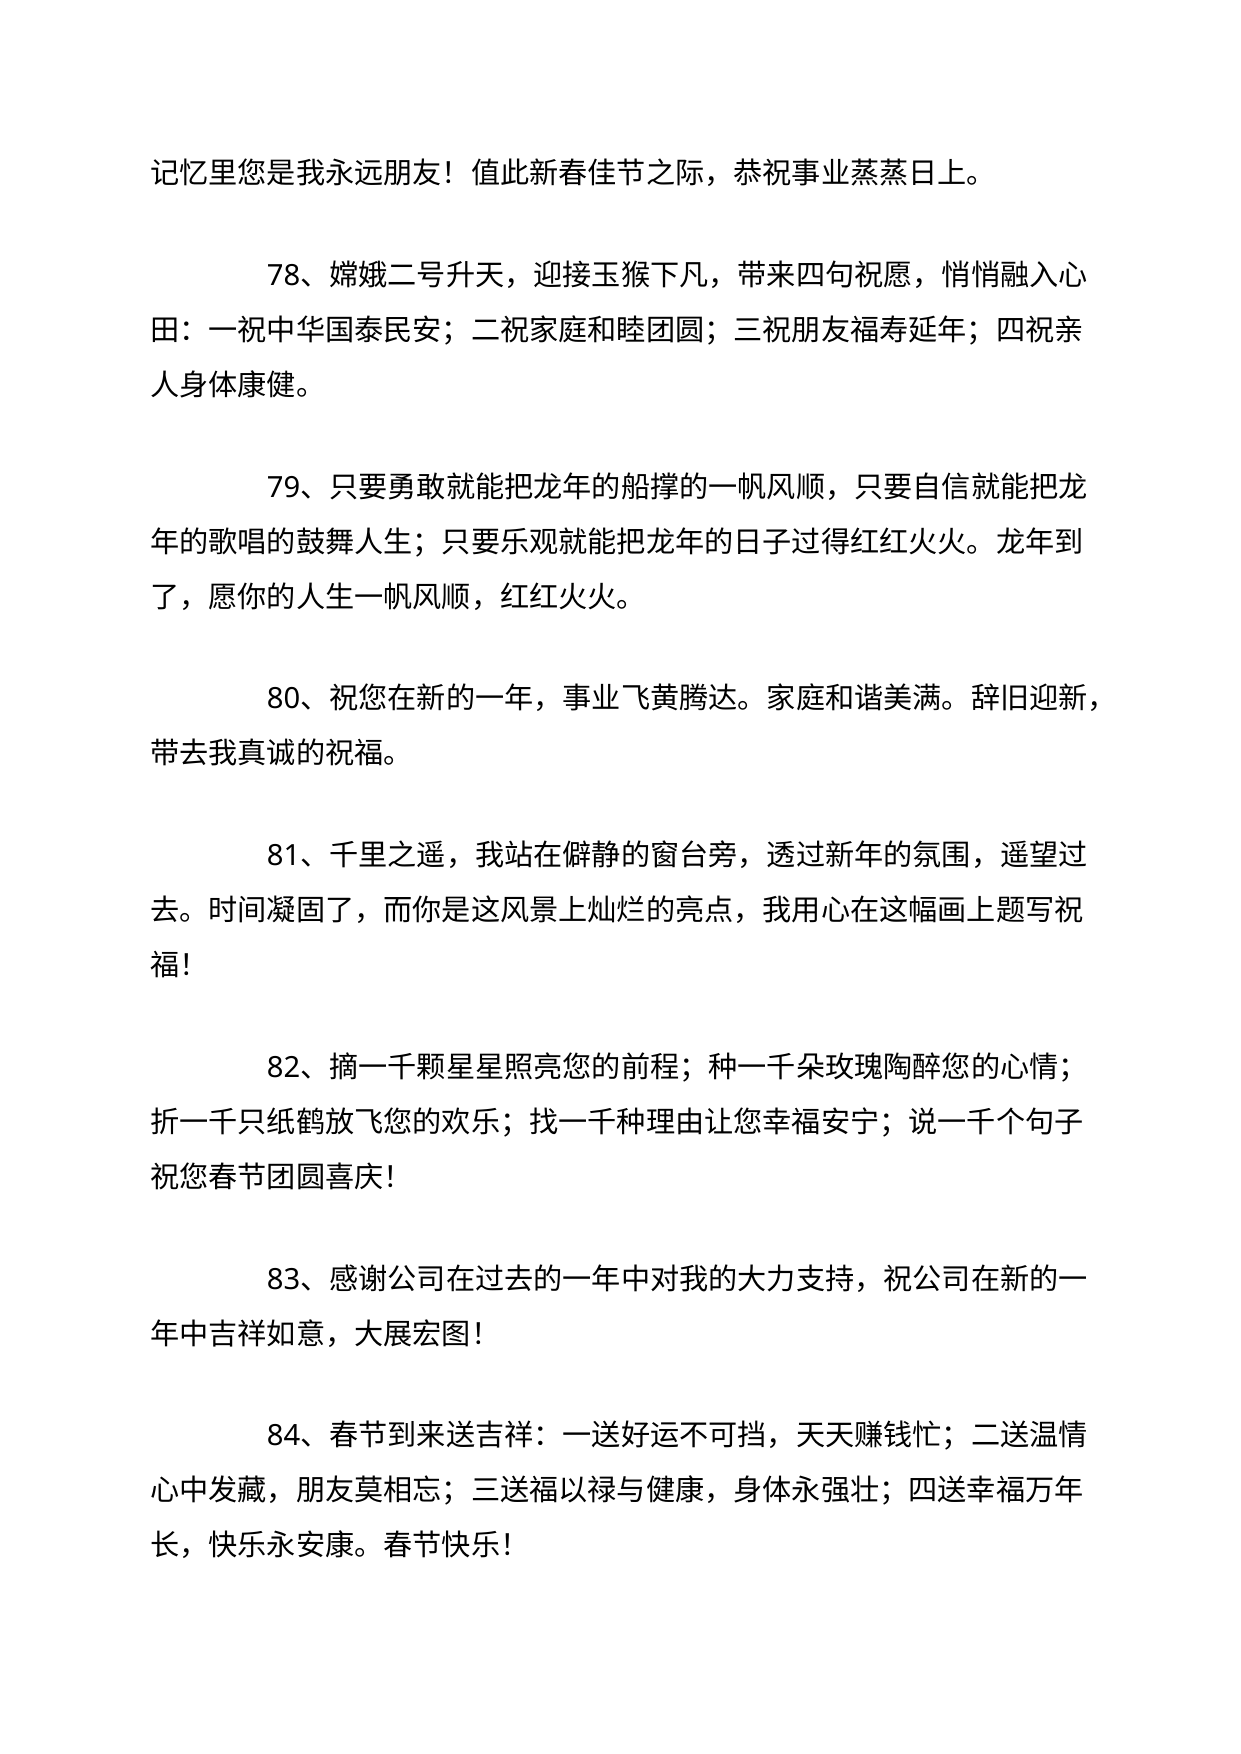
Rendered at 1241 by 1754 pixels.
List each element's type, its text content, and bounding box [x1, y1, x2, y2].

text 79、只要勇敢就能把龙年的船撑的一帆风顺，只要自信就能把龙年的歌唱的鼓舞人生；只要乐观就能把龙年的日子过得红红火火。龙年到了，愿你的人生一帆风顺，红红火火。 [150, 463, 1090, 616]
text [150, 150, 1090, 192]
text 78、嫦娥二号升天，迎接玉猴下凡，带来四句祝愿，悄悄融入心田：一祝中华国泰民安；二祝家庭和睦团圆；三祝朋友福寿延年；四祝亲人身体康健。 [150, 252, 1090, 404]
text 83、感谢公司在过去的一年中对我的大力支持，祝公司在新的一年中吉祥如意，大展宏图！ [150, 1255, 1090, 1352]
text 82、摘一千颗星星照亮您的前程；种一千朵玫瑰陶醉您的心情；折一千只纸鹤放飞您的欢乐；找一千种理由让您幸福安宁；说一千个句子祝您春节团圆喜庆！ [150, 1043, 1090, 1196]
text 81、千里之遥，我站在僻静的窗台旁，透过新年的氛围，遥望过去。时间凝固了，而你是这风景上灿烂的亮点，我用心在这幅画上题写祝福！ [150, 832, 1090, 984]
text 80、祝您在新的一年，事业飞黄腾达。家庭和谐美满。辞旧迎新，带去我真诚的祝福。 [150, 675, 1090, 772]
text 84、春节到来送吉祥：一送好运不可挡，天天赚钱忙；二送温情心中发藏，朋友莫相忘；三送福以禄与健康，身体永强壮；四送幸福万年长，快乐永安康。春节快乐！ [150, 1412, 1090, 1564]
